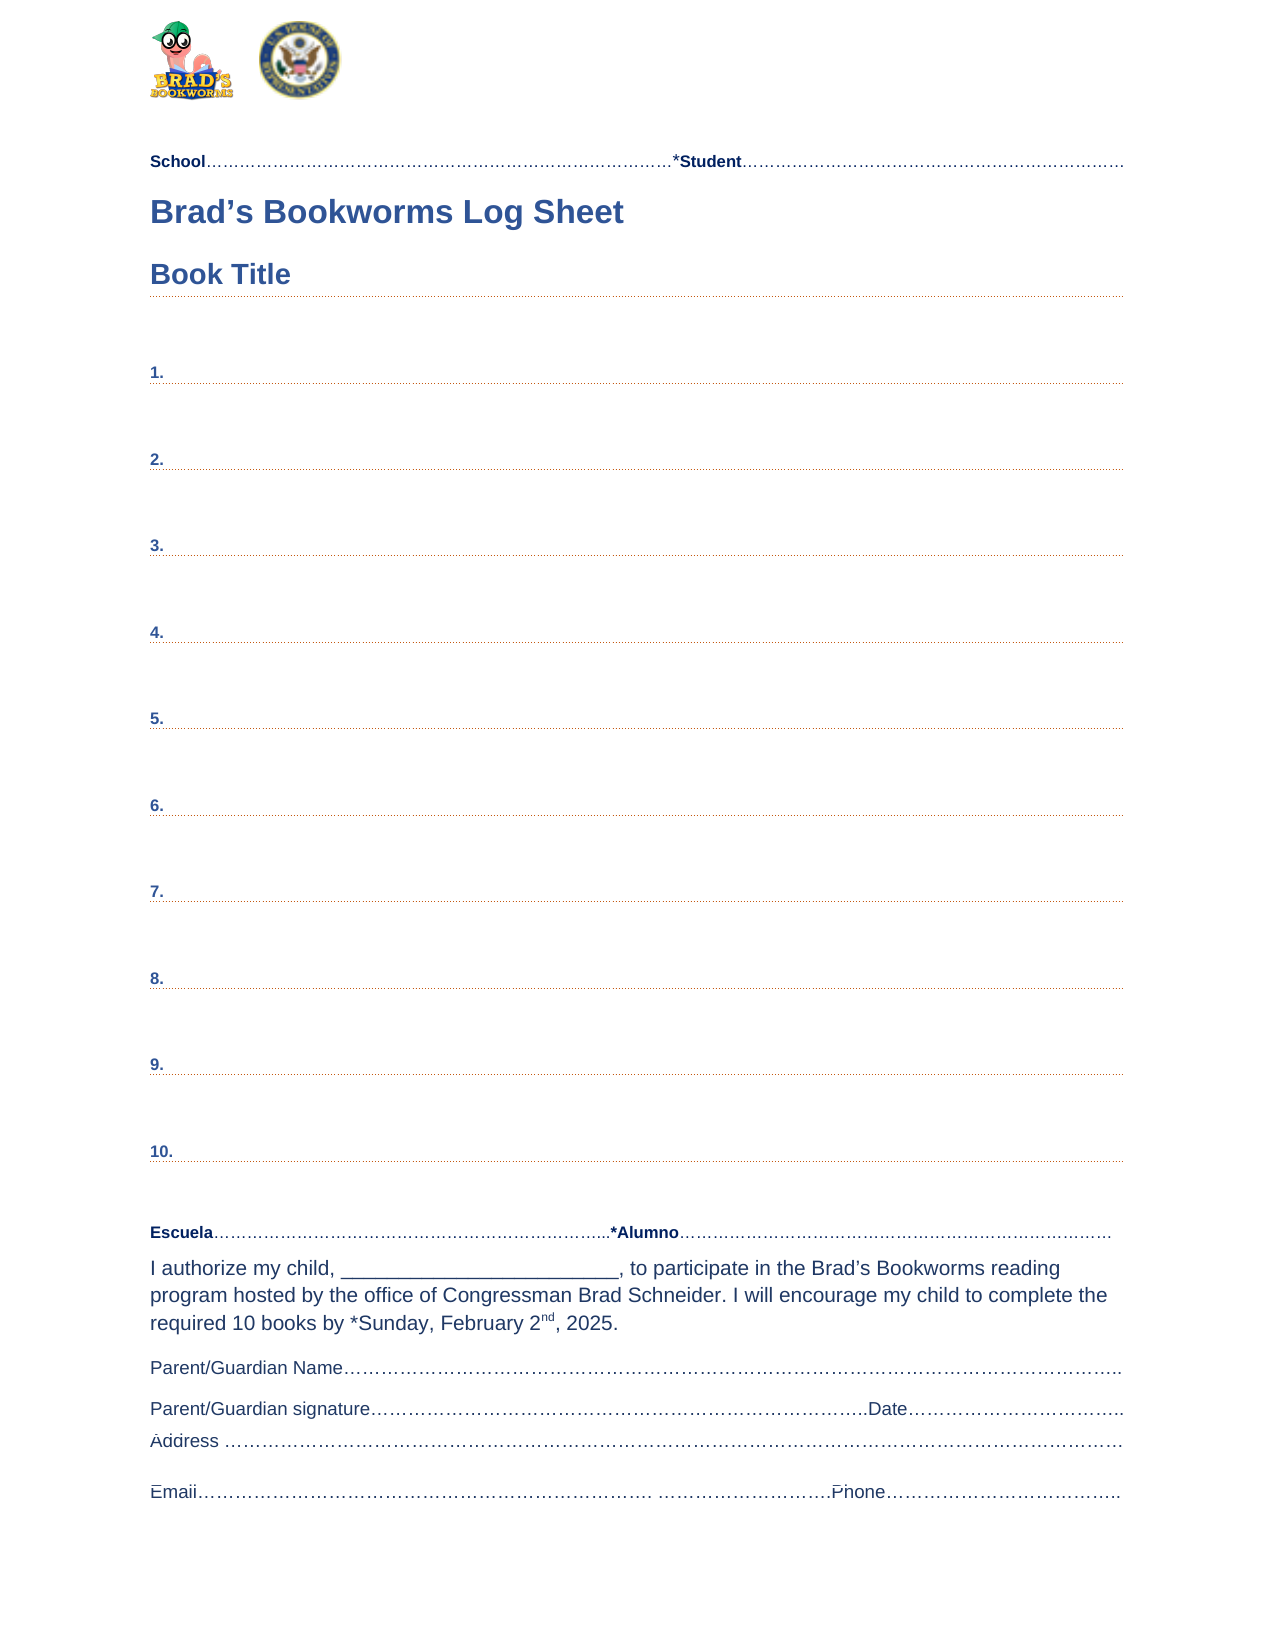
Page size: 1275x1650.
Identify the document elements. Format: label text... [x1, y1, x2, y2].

text 4. [150, 555, 1125, 642]
text 6. [150, 728, 1125, 815]
text 7. [150, 815, 1125, 901]
picture [150, 21, 234, 101]
text Book Title [150, 257, 1125, 291]
text School…………………………………………………………………………*Student…………………………………………………………… [150, 150, 1125, 172]
text 1. [150, 296, 1125, 382]
text 3. [150, 469, 1125, 555]
text Brad’s Bookworms Log Sheet [150, 192, 1125, 231]
text 8. [150, 901, 1125, 988]
picture [259, 21, 344, 102]
text 9. [150, 988, 1125, 1074]
text Escuela……………………………………………………………...*Alumno…………………………………………………………………… [150, 1220, 1125, 1242]
text 5. [150, 642, 1125, 728]
text 10. [150, 1074, 1125, 1161]
text 2. [150, 382, 1125, 469]
